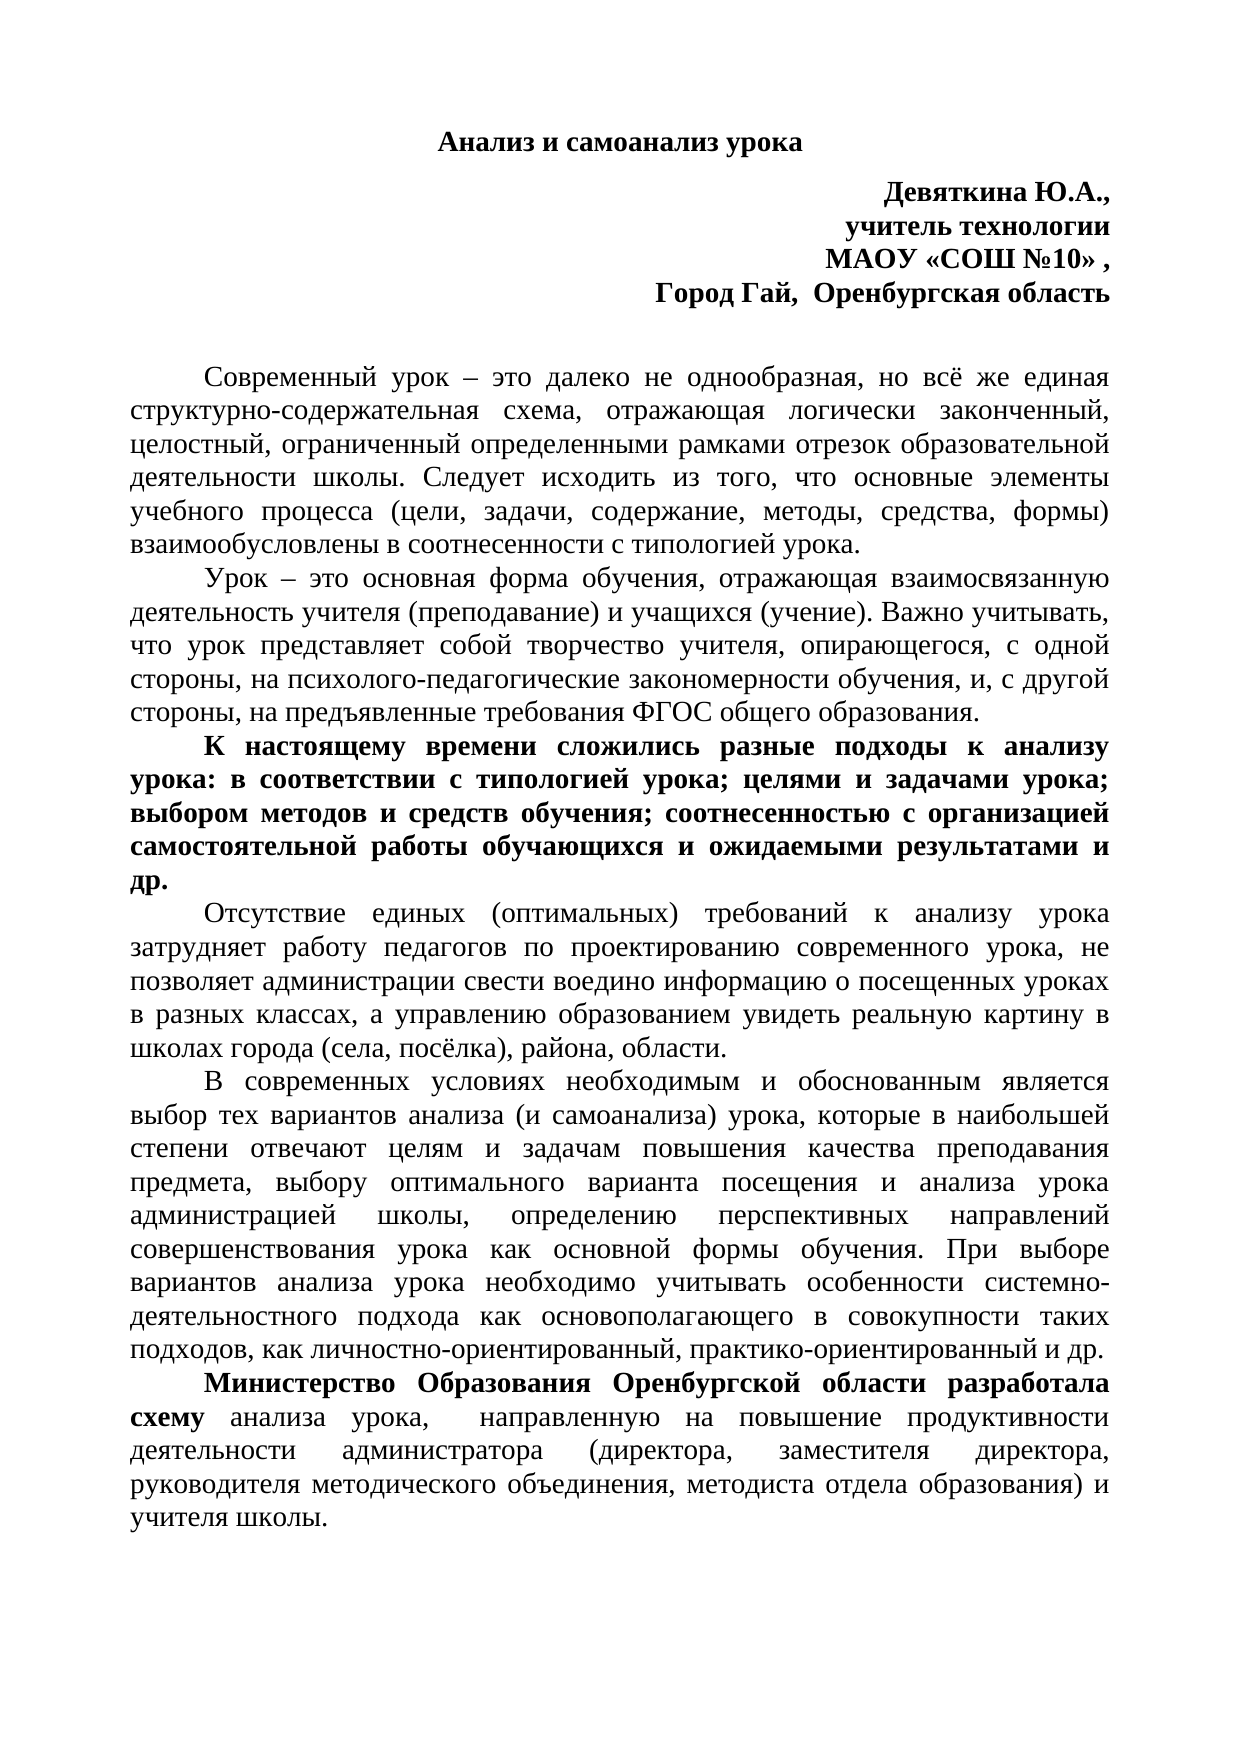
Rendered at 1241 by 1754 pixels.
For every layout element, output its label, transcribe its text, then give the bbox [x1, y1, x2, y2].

text Современный урок – это далеко не однообразная, но всё же единая структурно-содержательная схема, отражающая логически законченный, целостный, ограниченный определенными рамками отрезок образовательной деятельности школы. Следует исходить из того, что основные элементы учебного процесса (цели, задачи, содержание, методы, средства, формы) взаимообусловлены в соотнесенности с типологией урока. [130, 359, 1110, 560]
text Девяткина Ю.А., [130, 174, 1110, 208]
text Город Гай, Оренбургская область [130, 275, 1110, 308]
text Отсутствие единых (оптимальных) требований к анализу урока затрудняет работу педагогов по проектированию современного урока, не позволяет администрации свести воедино информацию о посещенных уроках в разных классах, а управлению образованием увидеть реальную картину в школах города (села, посёлка), района, области. [130, 896, 1110, 1063]
text Урок – это основная форма обучения, отражающая взаимосвязанную деятельность учителя (преподавание) и учащихся (учение). Важно учитывать, что урок представляет собой творчество учителя, опирающегося, с одной стороны, на психолого-педагогические закономерности обучения, и, с другой стороны, на предъявленные требования ФГОС общего образования. [130, 560, 1110, 728]
text Анализ и самоанализ урока [130, 124, 1110, 158]
text В современных условиях необходимым и обоснованным является выбор тех вариантов анализа (и самоанализа) урока, которые в наибольшей степени отвечают целям и задачам повышения качества преподавания предмета, выбору оптимального варианта посещения и анализа урока администрацией школы, определению перспективных направлений совершенствования урока как основной формы обучения. При выборе вариантов анализа урока необходимо учитывать особенности системно-деятельностного подхода как основополагающего в совокупности таких подходов, как личностно-ориентированный, практико-ориентированный и др. [130, 1063, 1110, 1365]
text МАОУ «СОШ №10» , [130, 241, 1110, 275]
text Министерство Образования Оренбургской области разработала схему анализа урока, направленную на повышение продуктивности деятельности администратора (директора, заместителя директора, руководителя методического объединения, методиста отдела образования) и учителя школы. [130, 1365, 1110, 1533]
text учитель технологии [130, 208, 1110, 241]
text К настоящему времени сложились разные подходы к анализу урока: в соответствии с типологией урока; целями и задачами урока; выбором методов и средств обучения; соотнесенностью с организацией самостоятельной работы обучающихся и ожидаемыми результатами и др. [130, 728, 1110, 896]
